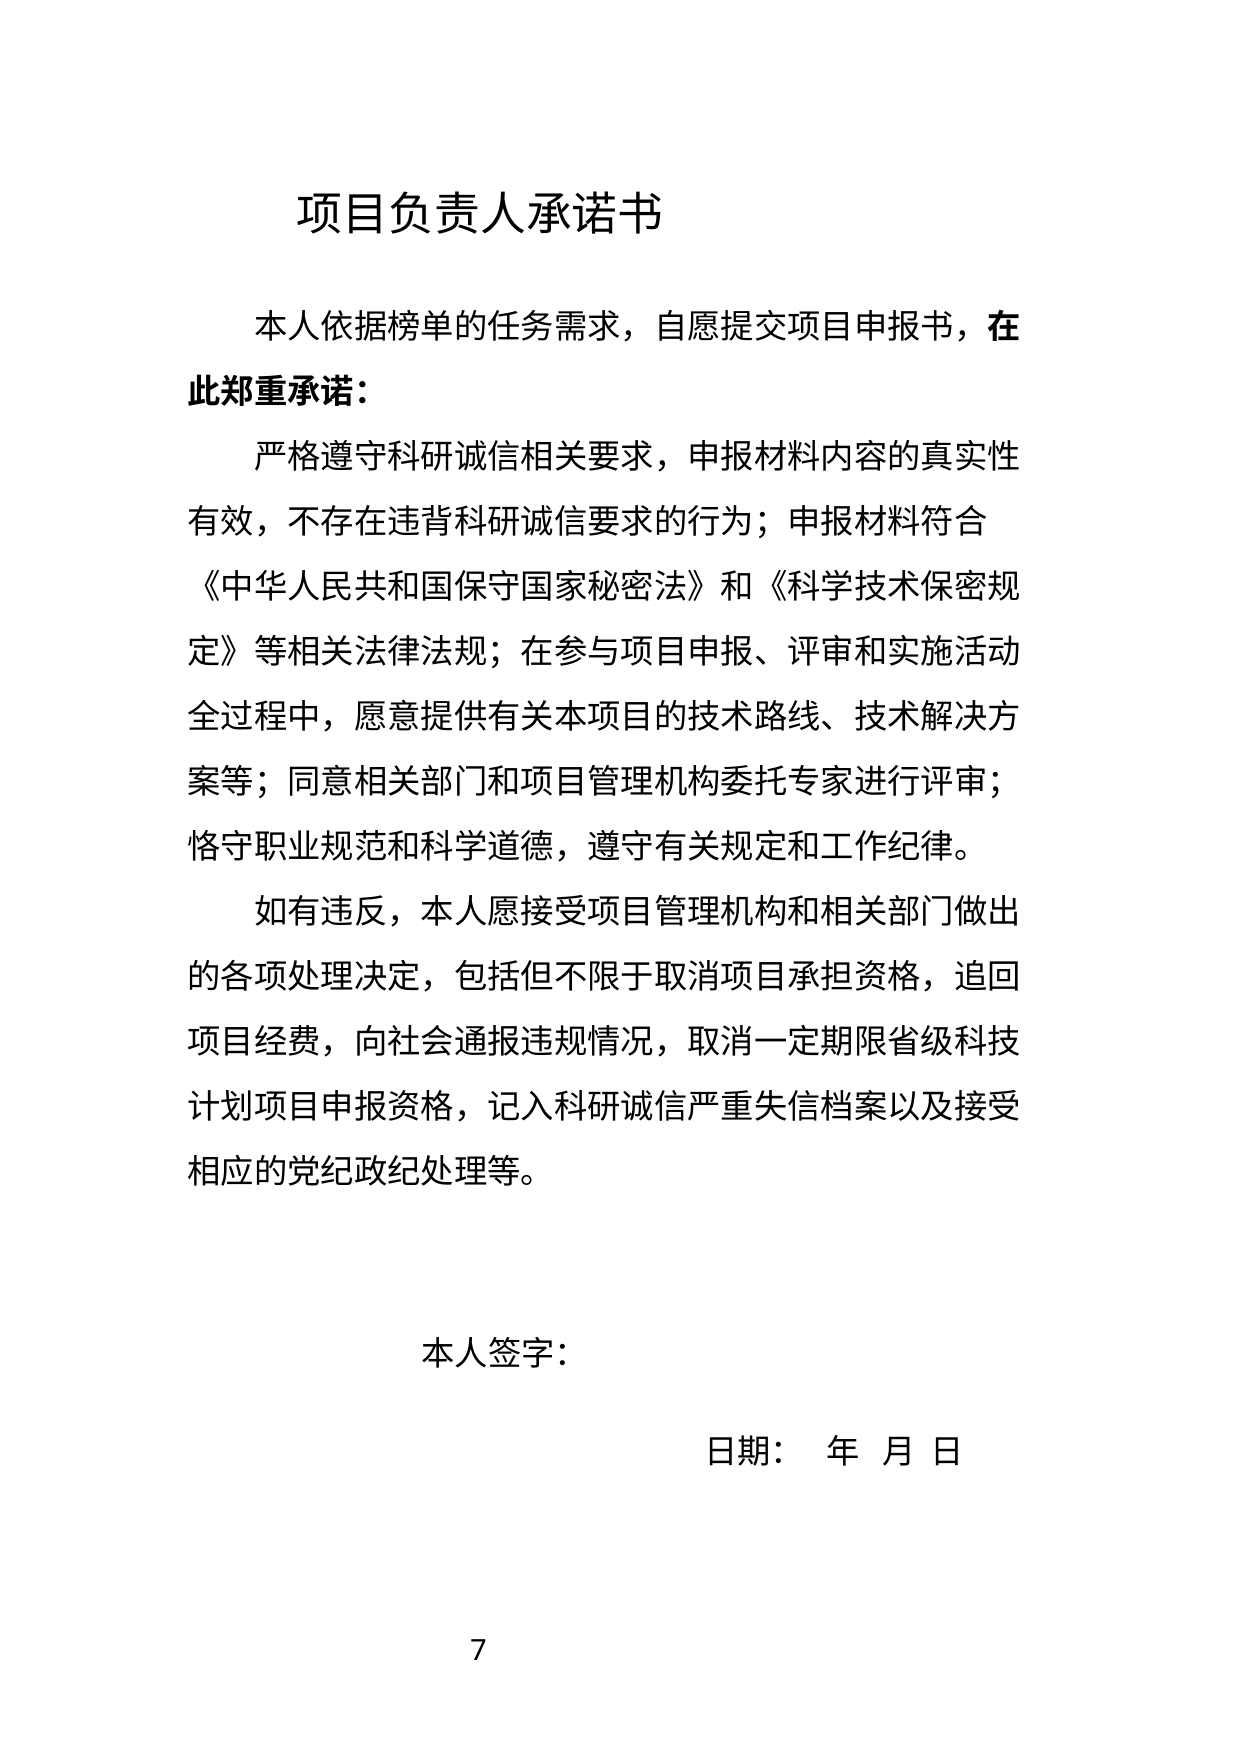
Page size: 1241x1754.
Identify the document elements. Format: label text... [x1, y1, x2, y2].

text 本人依据榜单的任务需求，自愿提交项目申报书，在此郑重承诺： [187, 292, 1053, 422]
text 本人签字： [187, 1319, 1053, 1384]
text 项目负责人承诺书 [187, 162, 1053, 259]
text 如有违反，本人愿接受项目管理机构和相关部门做出的各项处理决定，包括但不限于取消项目承担资格，追回项目经费，向社会通报违规情况，取消一定期限省级科技计划项目申报资格，记入科研诚信严重失信档案以及接受相应的党纪政纪处理等。 [187, 877, 1053, 1202]
text 日期： 年 月 日 [187, 1416, 1053, 1481]
text 严格遵守科研诚信相关要求，申报材料内容的真实性有效，不存在违背科研诚信要求的行为；申报材料符合《中华人民共和国保守国家秘密法》和《科学技术保密规定》等相关法律法规；在参与项目申报、评审和实施活动全过程中，愿意提供有关本项目的技术路线、技术解决方案等；同意相关部门和项目管理机构委托专家进行评审；恪守职业规范和科学道德，遵守有关规定和工作纪律。 [187, 422, 1053, 877]
